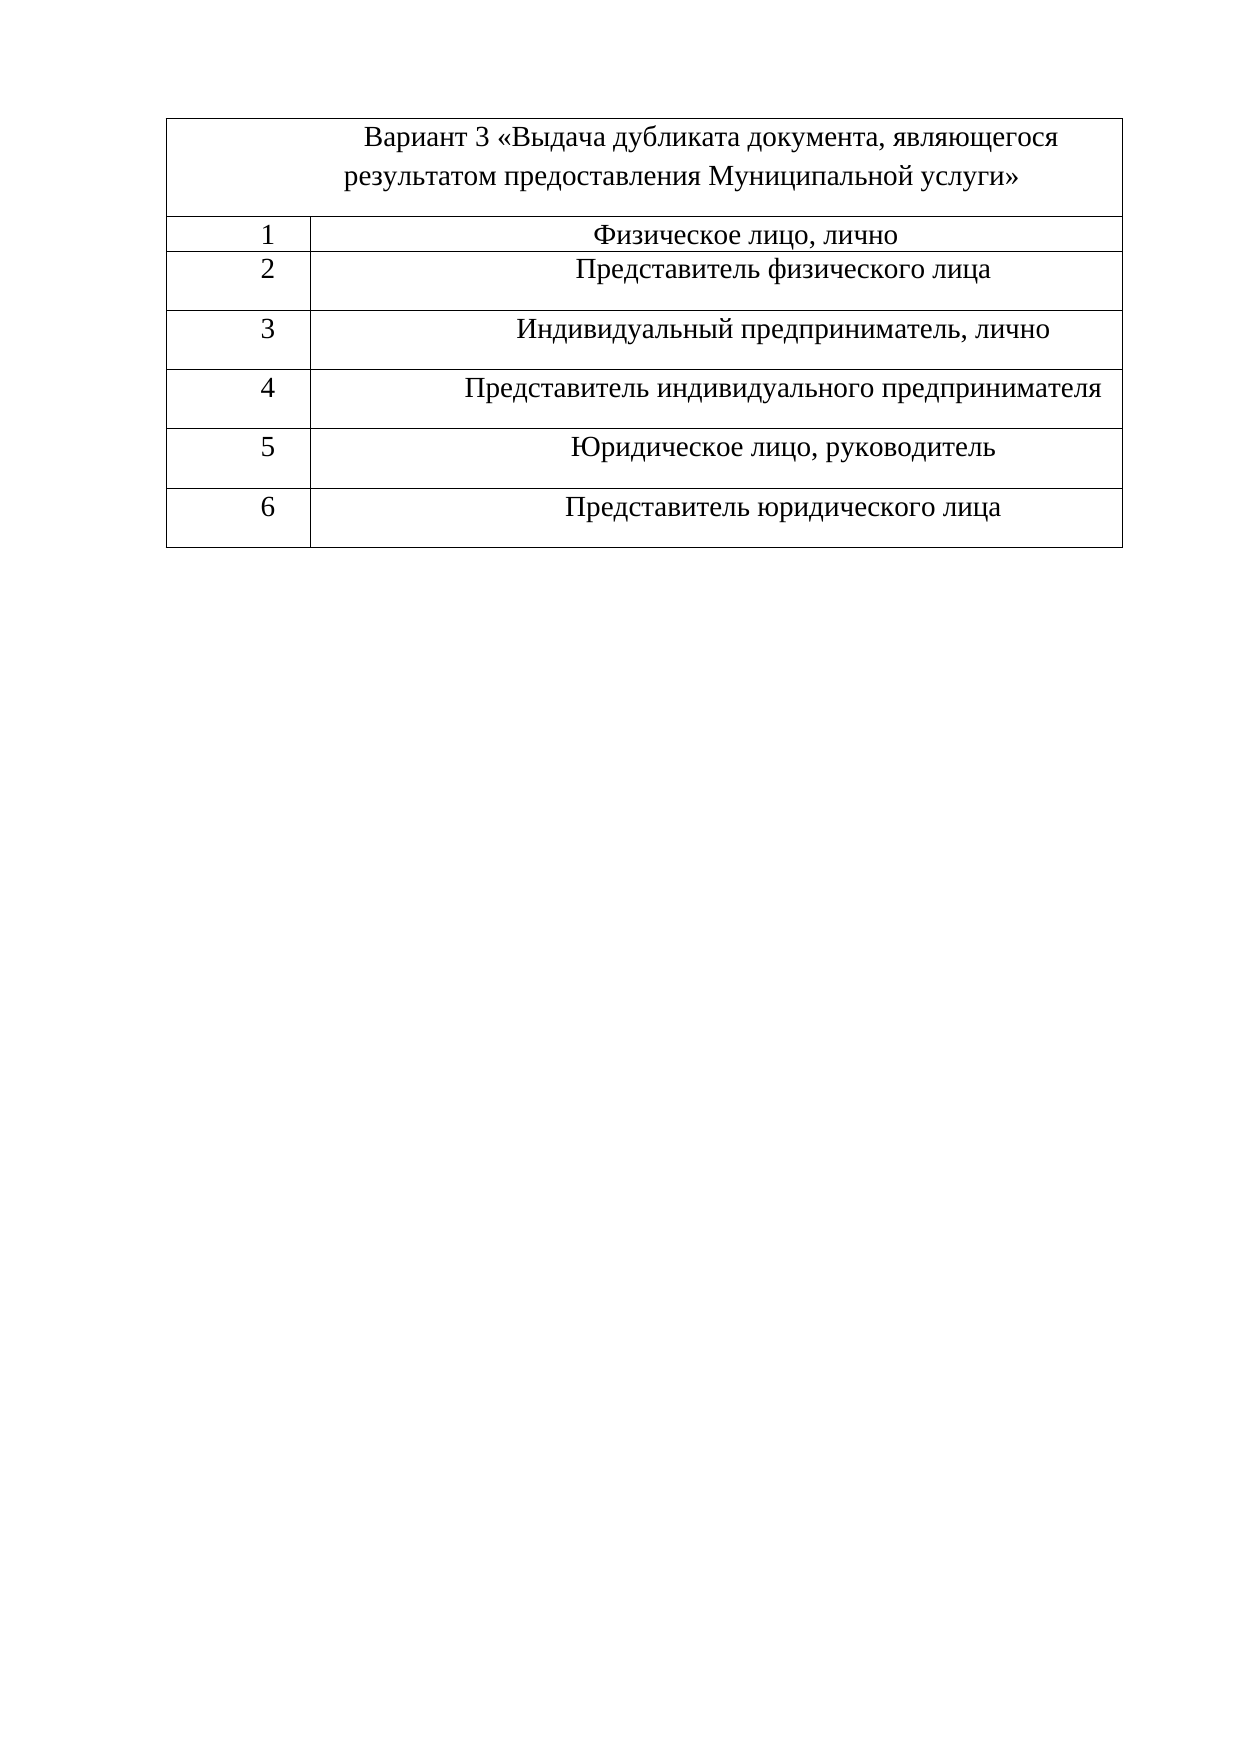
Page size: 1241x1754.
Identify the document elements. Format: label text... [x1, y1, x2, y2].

table_cell Вариант 3 «Выдача дубликата документа, являющегося результатом предоставления Муниципальной услуги» [167, 119, 1122, 216]
table_cell 3 [167, 311, 310, 369]
table_cell 2 [167, 252, 310, 310]
table_cell Представитель физического лица [311, 252, 1122, 310]
table_cell Индивидуальный предприниматель, лично [311, 311, 1122, 369]
table_cell 1 [167, 217, 310, 251]
table_cell 5 [167, 429, 310, 488]
table_cell 6 [167, 489, 310, 547]
table_cell Юридическое лицо, руководитель [311, 429, 1122, 488]
table_cell Физическое лицо, лично [311, 217, 1122, 251]
table_cell 4 [167, 370, 310, 428]
table_cell Представитель индивидуального предпринимателя [311, 370, 1122, 428]
table_cell Представитель юридического лица [311, 489, 1122, 547]
